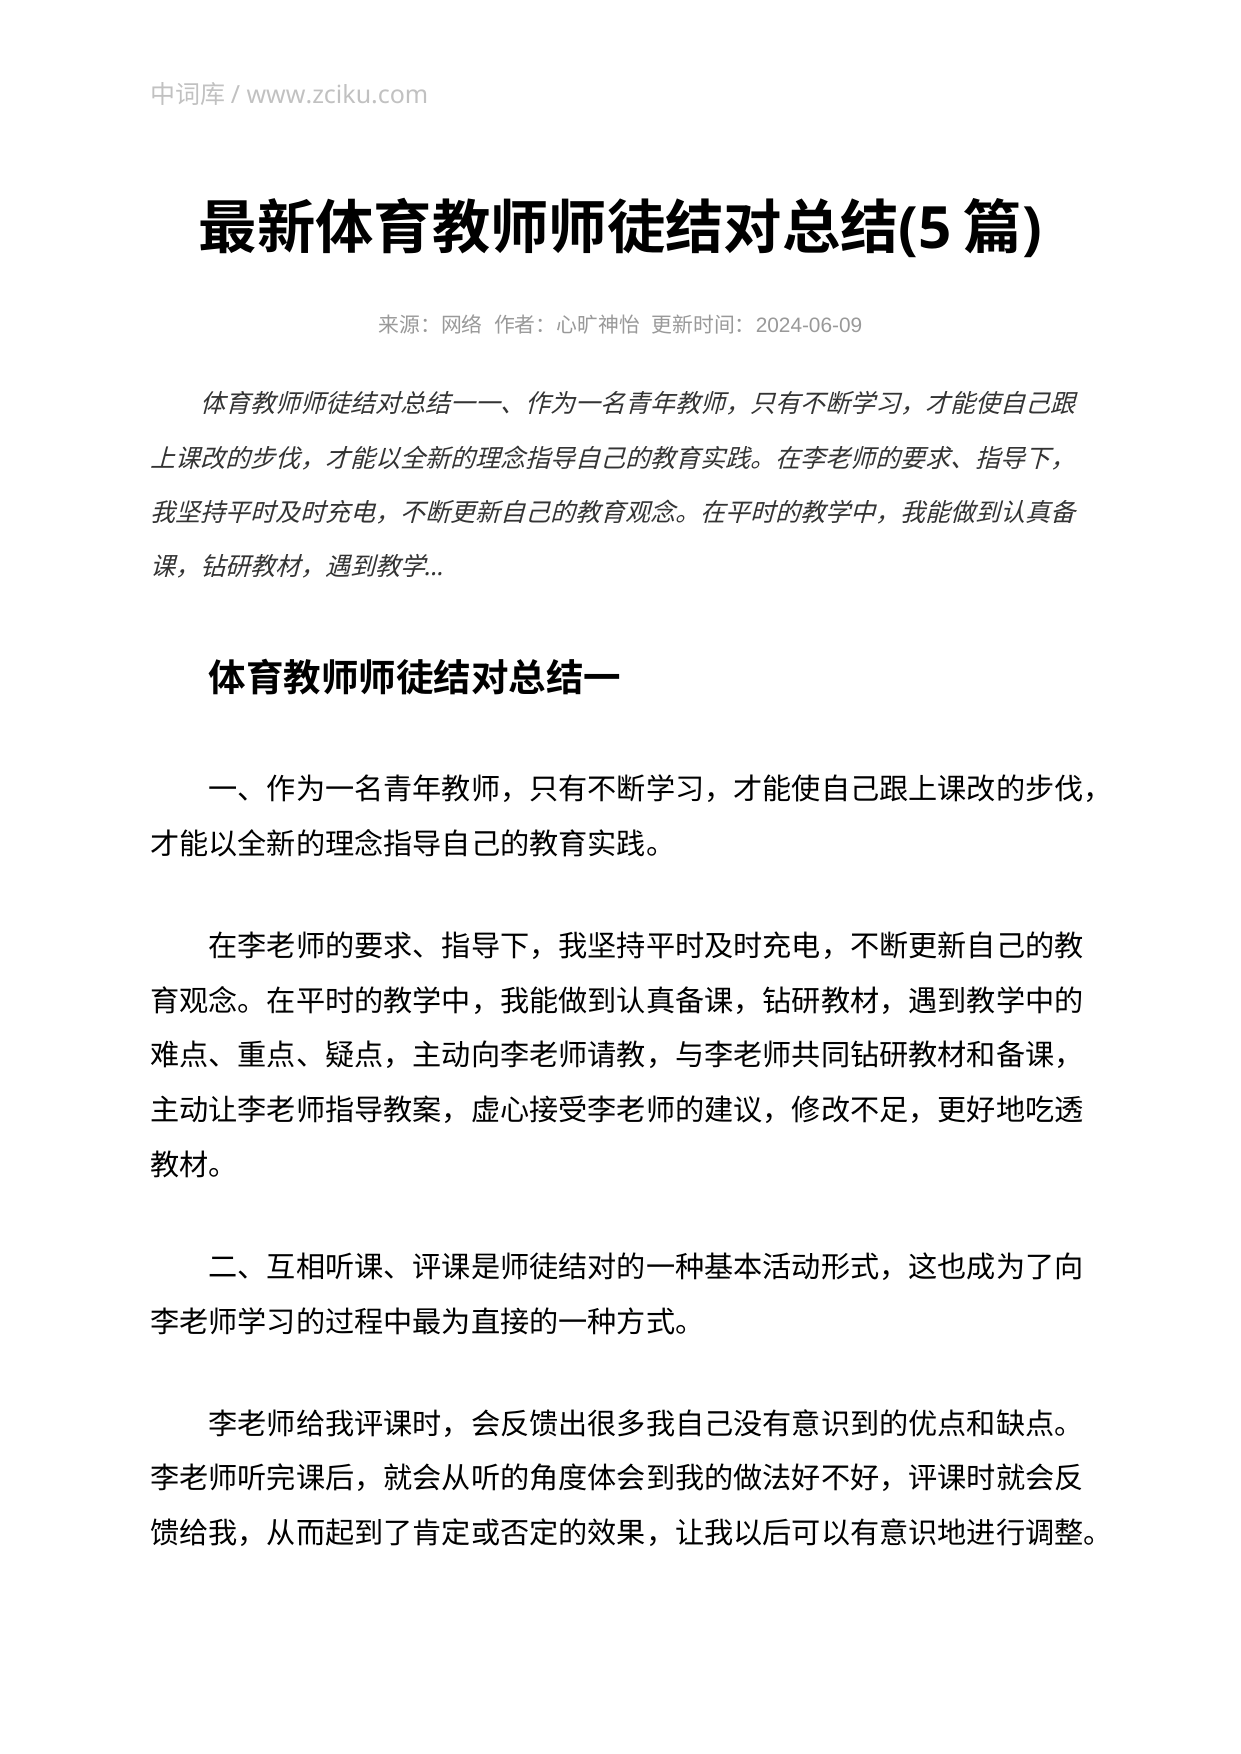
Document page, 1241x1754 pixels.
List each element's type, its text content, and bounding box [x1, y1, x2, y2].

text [150, 1400, 1090, 1552]
text 体育教师师徒结对总结一 [150, 648, 1090, 702]
text 二、互相听课、评课是师徒结对的一种基本活动形式，这也成为了向李老师学习的过程中最为直接的一种方式。 [150, 1243, 1090, 1341]
text 来源：网络 作者：心旷神怡 更新时间：2024-06-09 [150, 313, 1090, 337]
text 体育教师师徒结对总结一一、作为一名青年教师，只有不断学习，才能使自己跟上课改的步伐，才能以全新的理念指导自己的教育实践。在李老师的要求、指导下，我坚持平时及时充电，不断更新自己的教育观念。在平时的教学中，我能做到认真备课，钻研教材，遇到教学... [150, 384, 1090, 583]
text 在李老师的要求、指导下，我坚持平时及时充电，不断更新自己的教育观念。在平时的教学中，我能做到认真备课，钻研教材，遇到教学中的难点、重点、疑点，主动向李老师请教，与李老师共同钻研教材和备课，主动让李老师指导教案，虚心接受李老师的建议，修改不足，更好地吃透教材。 [150, 922, 1090, 1184]
subtitle 最新体育教师师徒结对总结(5篇) [150, 181, 1090, 266]
text 一、作为一名青年教师，只有不断学习，才能使自己跟上课改的步伐，才能以全新的理念指导自己的教育实践。 [150, 766, 1090, 863]
